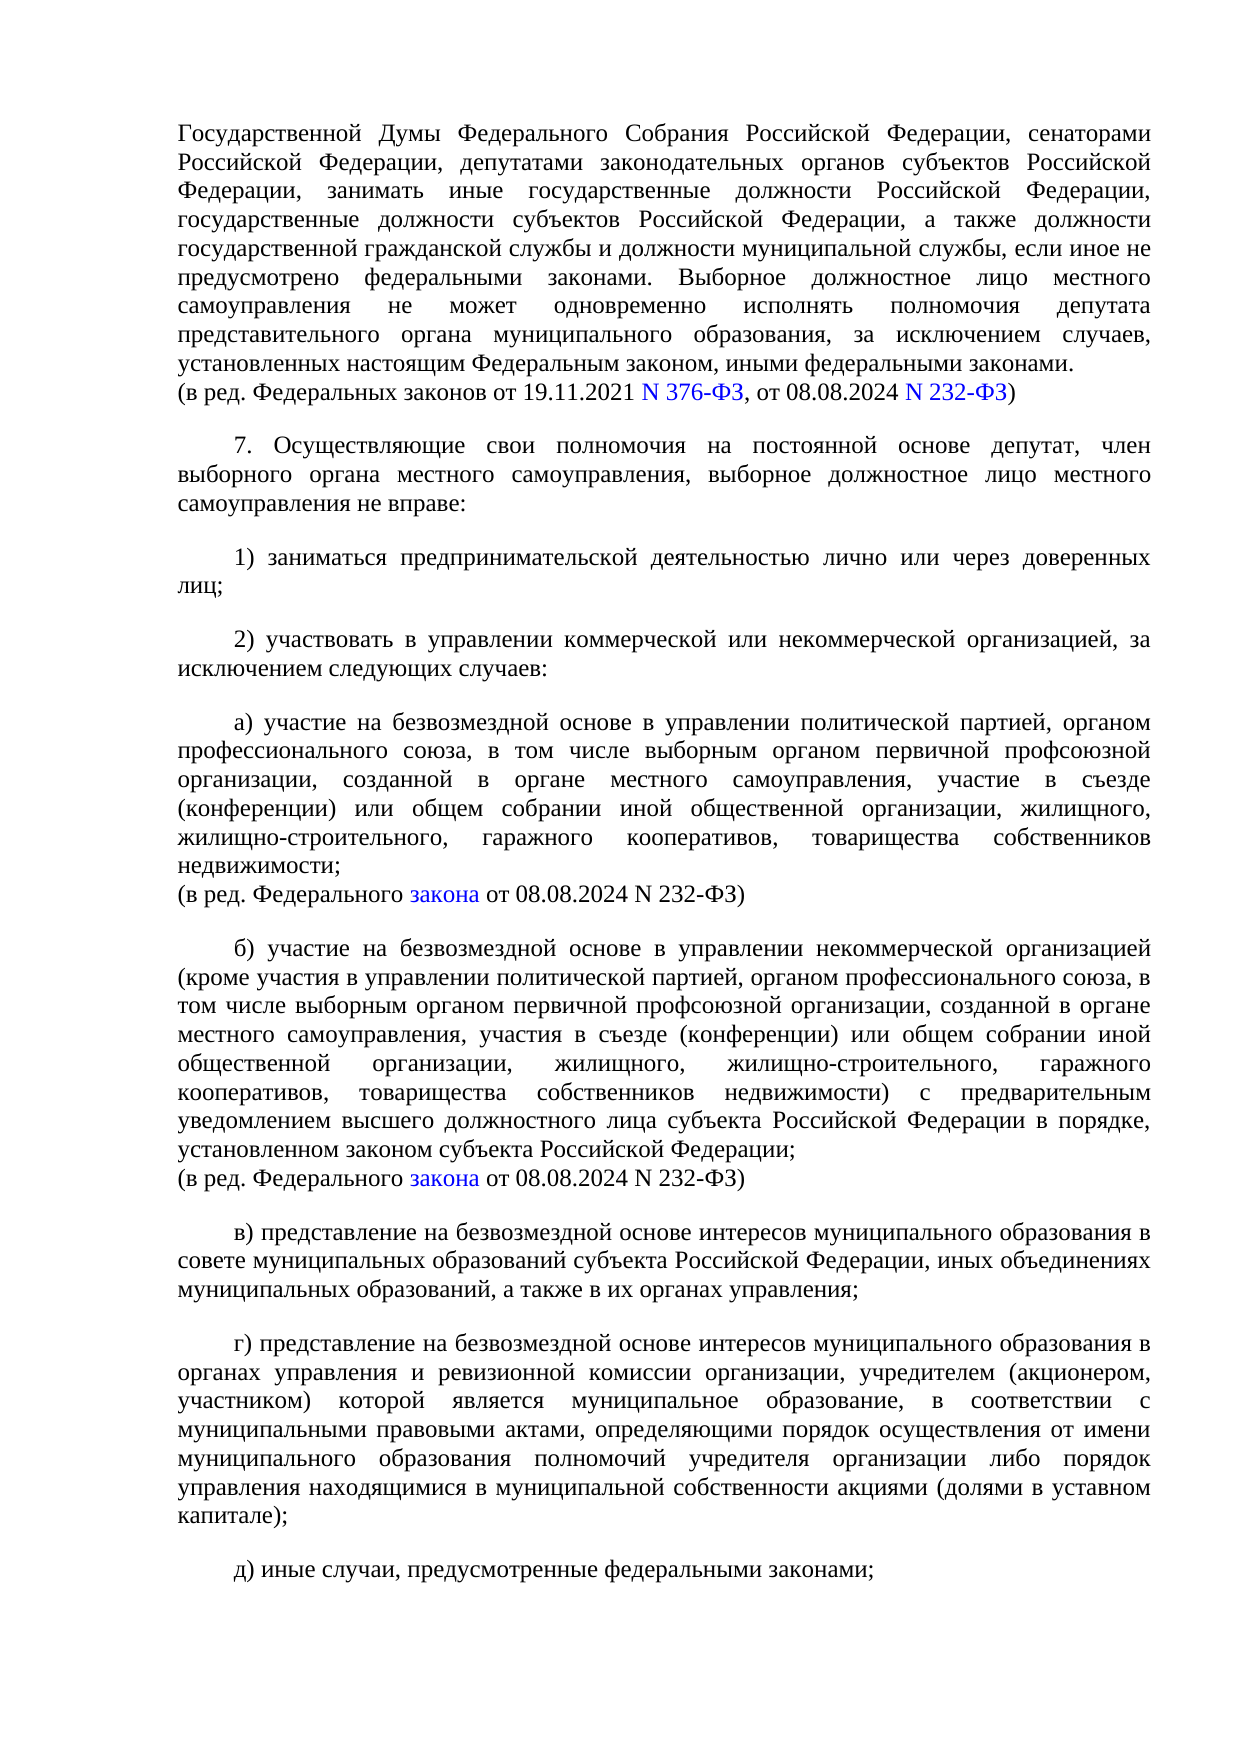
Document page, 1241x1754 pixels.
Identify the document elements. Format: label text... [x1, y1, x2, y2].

text 7. Осуществляющие свои полномочия на постоянной основе депутат, член выборного органа местного самоуправления, выборное должностное лицо местного самоуправления не вправе: [177, 431, 1152, 517]
text (в ред. Федерального закона от 08.08.2024 N 232-ФЗ) [177, 879, 1152, 908]
text (в ред. Федерального закона от 08.08.2024 N 232-ФЗ) [177, 1163, 1152, 1192]
text (в ред. Федеральных законов от 19.11.2021 N 376-ФЗ, от 08.08.2024 N 232-ФЗ) [177, 377, 1152, 406]
text в) представление на безвозмездной основе интересов муниципального образования в совете муниципальных образований субъекта Российской Федерации, иных объединениях муниципальных образований, а также в их органах управления; [177, 1217, 1152, 1303]
text д) иные случаи, предусмотренные федеральными законами; [177, 1554, 1152, 1583]
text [177, 118, 1152, 377]
text г) представление на безвозмездной основе интересов муниципального образования в органах управления и ревизионной комиссии организации, учредителем (акционером, участником) которой является муниципальное образование, в соответствии с муниципальными правовыми актами, определяющими порядок осуществления от имени муниципального образования полномочий учредителя организации либо порядок управления находящимися в муниципальной собственности акциями (долями в уставном капитале); [177, 1328, 1152, 1529]
text б) участие на безвозмездной основе в управлении некоммерческой организацией (кроме участия в управлении политической партией, органом профессионального союза, в том числе выборным органом первичной профсоюзной организации, созданной в органе местного самоуправления, участия в съезде (конференции) или общем собрании иной общественной организации, жилищного, жилищно-строительного, гаражного кооперативов, товарищества собственников недвижимости) с предварительным уведомлением высшего должностного лица субъекта Российской Федерации в порядке, установленном законом субъекта Российской Федерации; [177, 933, 1152, 1163]
text а) участие на безвозмездной основе в управлении политической партией, органом профессионального союза, в том числе выборным органом первичной профсоюзной организации, созданной в органе местного самоуправления, участие в съезде (конференции) или общем собрании иной общественной организации, жилищного, жилищно-строительного, гаражного кооперативов, товарищества собственников недвижимости; [177, 707, 1152, 879]
text 1) заниматься предпринимательской деятельностью лично или через доверенных лиц; [177, 542, 1152, 599]
text 2) участвовать в управлении коммерческой или некоммерческой организацией, за исключением следующих случаев: [177, 624, 1152, 682]
